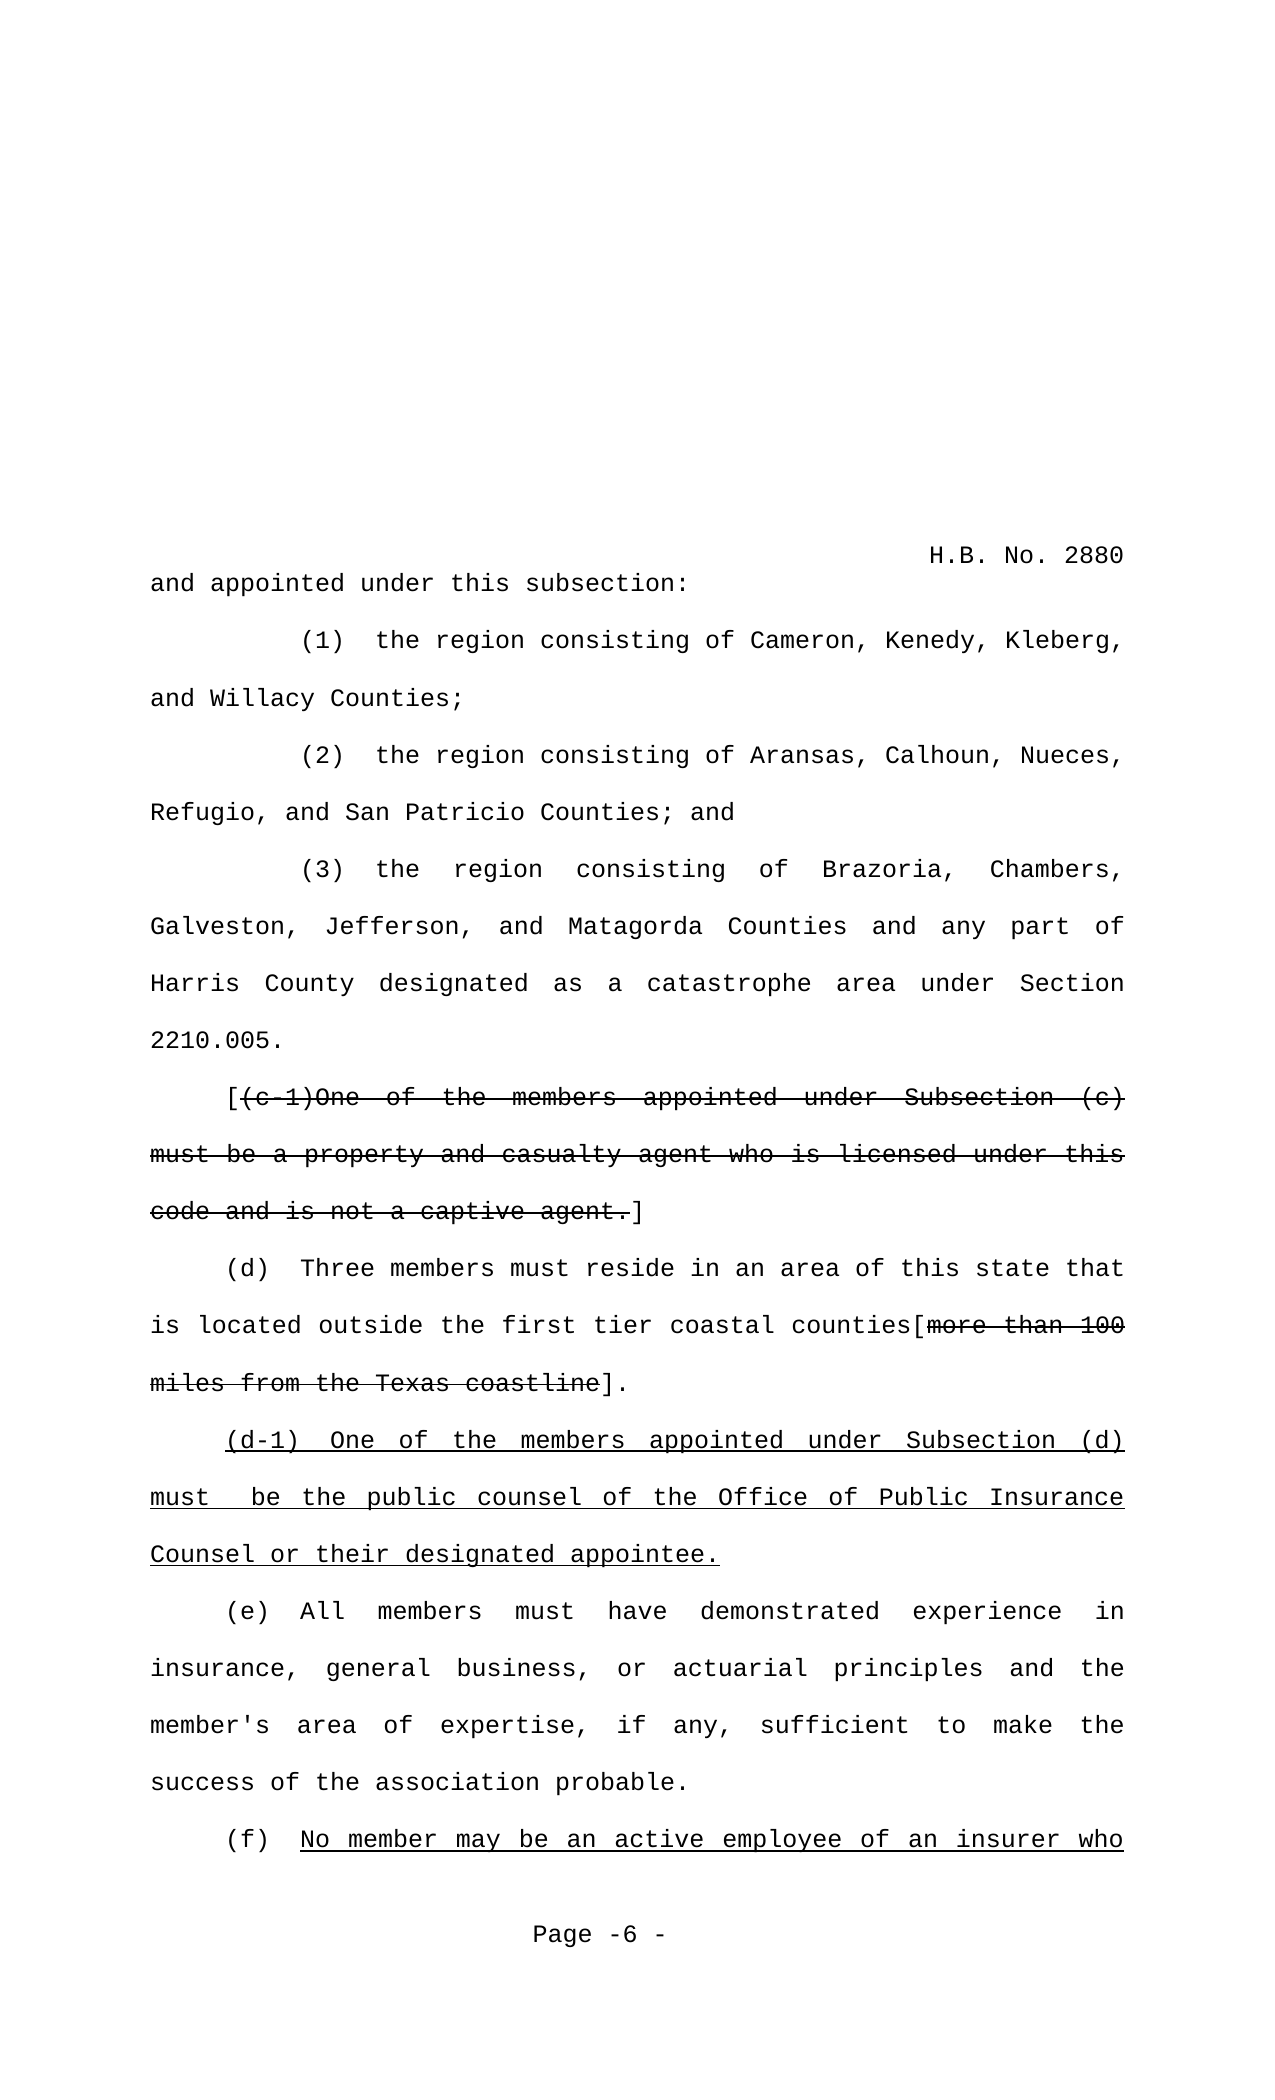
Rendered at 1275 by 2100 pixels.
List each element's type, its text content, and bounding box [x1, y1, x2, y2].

text (e) All members must have demonstrated experience in insurance, general business, or actuarial principles and the member's area of expertise, if any, sufficient to make the success of the association probable. [150, 1598, 1125, 1798]
text (d-1) One of the members appointed under Subsection (d) must be the public counsel of the Office of Public Insurance Counsel or their designated appointee. [150, 1509, 1125, 1570]
text (3) the region consisting of Brazoria, Chambers, Galveston, Jefferson, and Matagorda Counties and any part of Harris County designated as a catastrophe area under Section 2210.005. [150, 856, 1125, 1056]
text [(c-1)One of the members appointed under Subsection (c) must be a property and casualty agent who is licensed under this code and is not a captive agent.] [150, 1157, 1125, 1227]
text (d) Three members must reside in an area of this state that is located outside the first tier coastal counties[more than 100 miles from the Texas coastline]. [150, 1256, 1125, 1398]
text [150, 1827, 1125, 1855]
text (d-1) One of the members appointed under Subsection (d) must be the public counsel of the Office of Public Insurance Counsel or their designated appointee. [150, 1427, 1125, 1508]
text (2) the region consisting of Aransas, Calhoun, Nueces, Refugio, and San Patricio Counties; and [150, 742, 1125, 828]
text [(c-1)One of the members appointed under Subsection (c) must be a property and casualty agent who is licensed under this code and is not a captive agent.] [150, 1084, 1125, 1155]
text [150, 571, 1125, 599]
text (1) the region consisting of Cameron, Kenedy, Kleberg, and Willacy Counties; [150, 628, 1125, 713]
